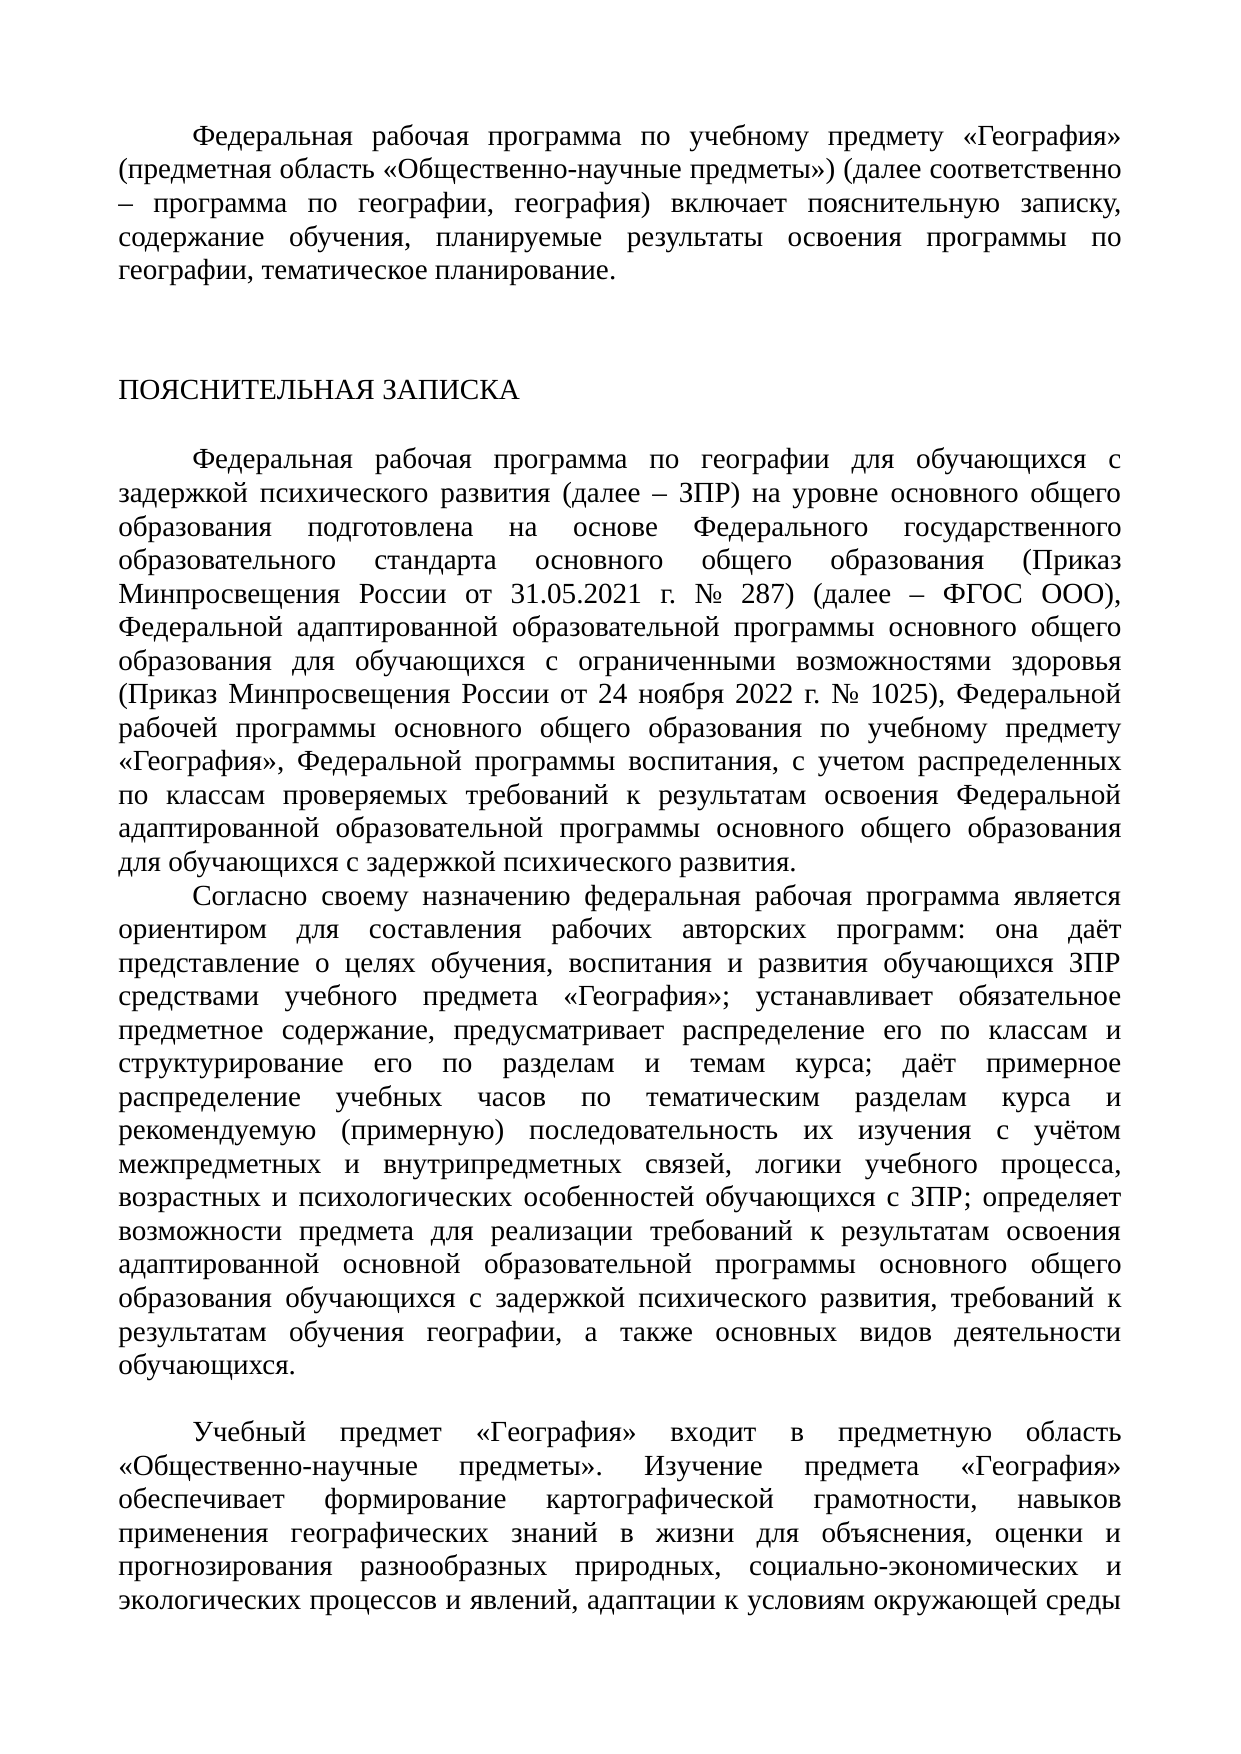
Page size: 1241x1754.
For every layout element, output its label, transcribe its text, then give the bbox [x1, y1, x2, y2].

text Согласно своему назначению федеральная рабочая программа является ориентиром для составления рабочих авторских программ: она даёт представление о целях обучения, воспитания и развития обучающихся ЗПР средствами учебного предмета «География»; устанавливает обязательное предметное содержание, предусматривает распределение его по классам и структурирование его по разделам и темам курса; даёт примерное распределение учебных часов по тематическим разделам курса и рекомендуемую (примерную) последовательность их изучения с учётом межпредметных и внутрипредметных связей, логики учебного процесса, возрастных и психологических особенностей обучающихся с ЗПР; определяет возможности предмета для реализации требований к результатам освоения адаптированной основной образовательной программы основного общего образования обучающихся с задержкой психического развития, требований к результатам обучения географии, а также основных видов деятельности обучающихся. [118, 878, 1122, 1381]
subtitle ПОЯСНИТЕЛЬНАЯ ЗАПИСКА [118, 372, 1122, 406]
text Федеральная рабочая программа по географии для обучающихся с задержкой психического развития (далее – ЗПР) на уровне основного общего образования подготовлена на основе Федерального государственного образовательного стандарта основного общего образования (Приказ Минпросвещения России от 31.05.2021 г. № 287) (далее – ФГОС ООО), Федеральной адаптированной образовательной программы основного общего образования для обучающихся с ограниченными возможностями здоровья (Приказ Минпросвещения России от 24 ноября 2022 г. № 1025), Федеральной рабочей программы основного общего образования по учебному предмету «География», Федеральной программы воспитания, с учетом распределенных по классам проверяемых требований к результатам освоения Федеральной адаптированной образовательной программы основного общего образования для обучающихся с задержкой психического развития. [118, 442, 1122, 878]
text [118, 1414, 1122, 1616]
text Федеральная рабочая программа по учебному предмету «География» (предметная область «Общественно-научные предметы») (далее соответственно – программа по географии, география) включает пояснительную записку, содержание обучения, планируемые результаты освоения программы по географии, тематическое планирование. [118, 118, 1122, 286]
